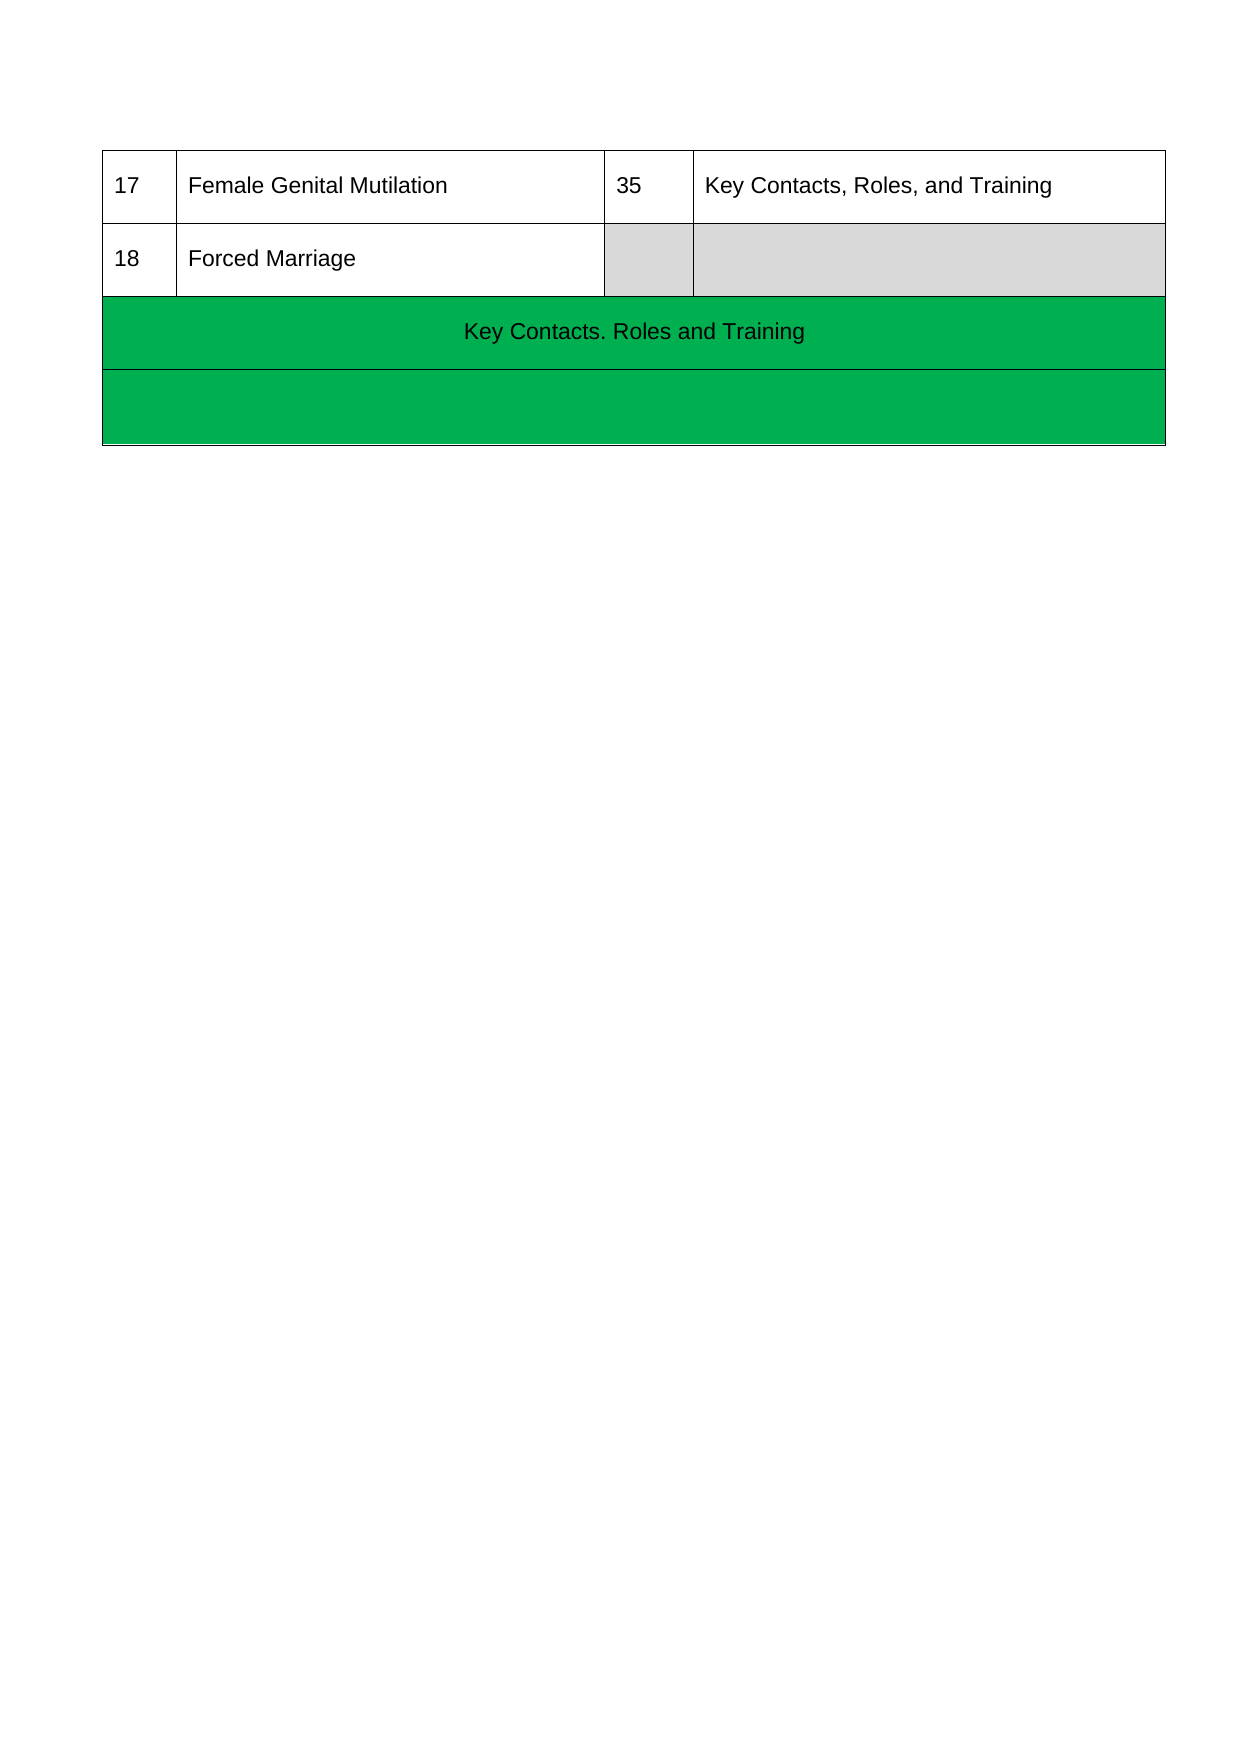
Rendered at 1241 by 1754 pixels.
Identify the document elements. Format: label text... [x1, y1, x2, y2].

table_cell Female Genital Mutilation [177, 151, 604, 223]
table_cell 18 [103, 224, 176, 296]
table_cell [103, 370, 1165, 444]
table_cell 17 [103, 151, 176, 223]
table_cell Key Contacts, Roles, and Training [694, 151, 1165, 223]
table_cell Forced Marriage [177, 224, 604, 296]
table_cell [605, 224, 693, 296]
table_cell 35 [605, 151, 693, 223]
table_cell [694, 224, 1165, 296]
table_cell Key Contacts. Roles and Training [103, 297, 1165, 369]
